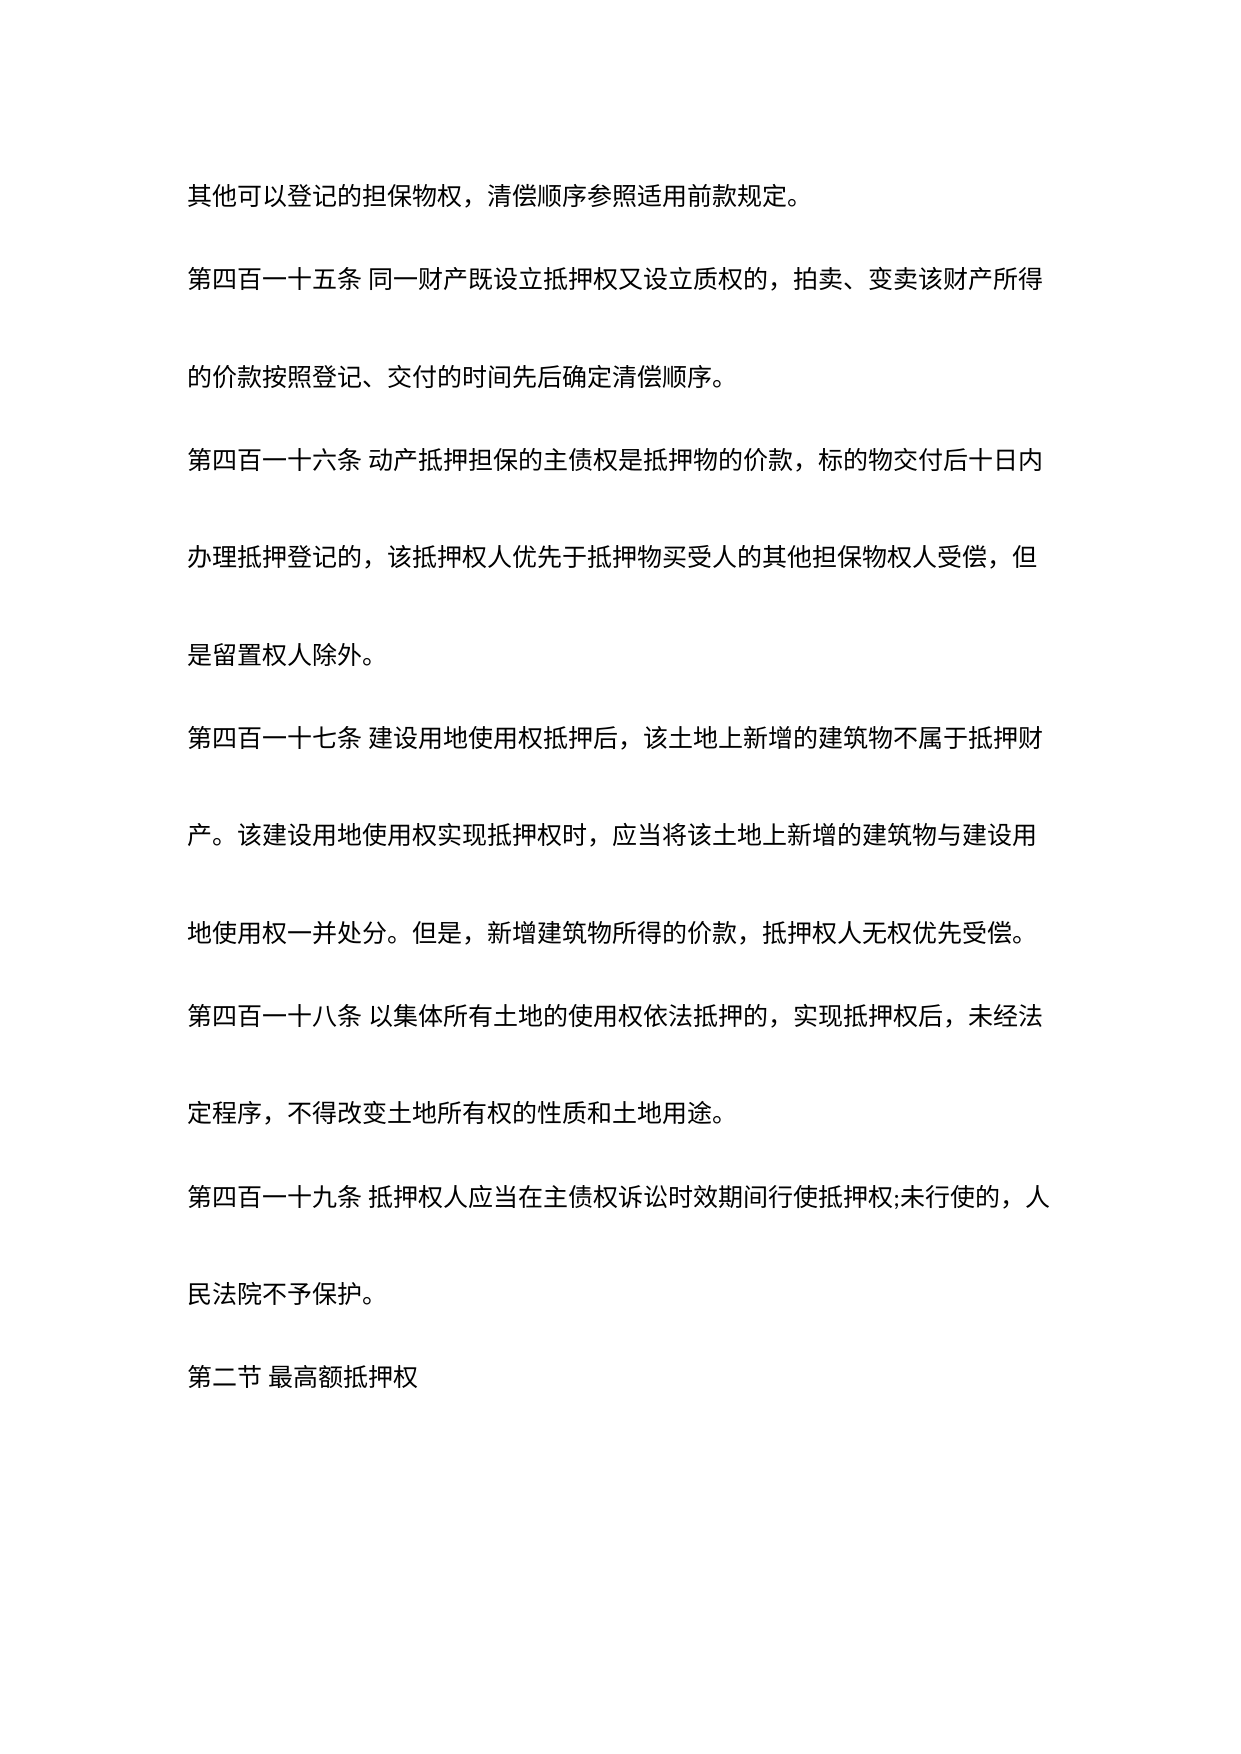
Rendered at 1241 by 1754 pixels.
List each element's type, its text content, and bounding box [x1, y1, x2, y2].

text 第四百一十九条 抵押权人应当在主债权诉讼时效期间行使抵押权;未行使的，人民法院不予保护。 [187, 1163, 1053, 1325]
text 第四百一十六条 动产抵押担保的主债权是抵押物的价款，标的物交付后十日内办理抵押登记的，该抵押权人优先于抵押物买受人的其他担保物权人受偿，但是留置权人除外。 [187, 426, 1053, 686]
text 第四百一十五条 同一财产既设立抵押权又设立质权的，拍卖、变卖该财产所得的价款按照登记、交付的时间先后确定清偿顺序。 [187, 245, 1053, 408]
text 第二节 最高额抵押权 [187, 1343, 1053, 1408]
text 第四百一十八条 以集体所有土地的使用权依法抵押的，实现抵押权后，未经法定程序，不得改变土地所有权的性质和土地用途。 [187, 982, 1053, 1144]
text 其他可以登记的担保物权，清偿顺序参照适用前款规定。 [187, 162, 1053, 227]
text 第四百一十七条 建设用地使用权抵押后，该土地上新增的建筑物不属于抵押财产。该建设用地使用权实现抵押权时，应当将该土地上新增的建筑物与建设用地使用权一并处分。但是，新增建筑物所得的价款，抵押权人无权优先受偿。 [187, 704, 1053, 964]
